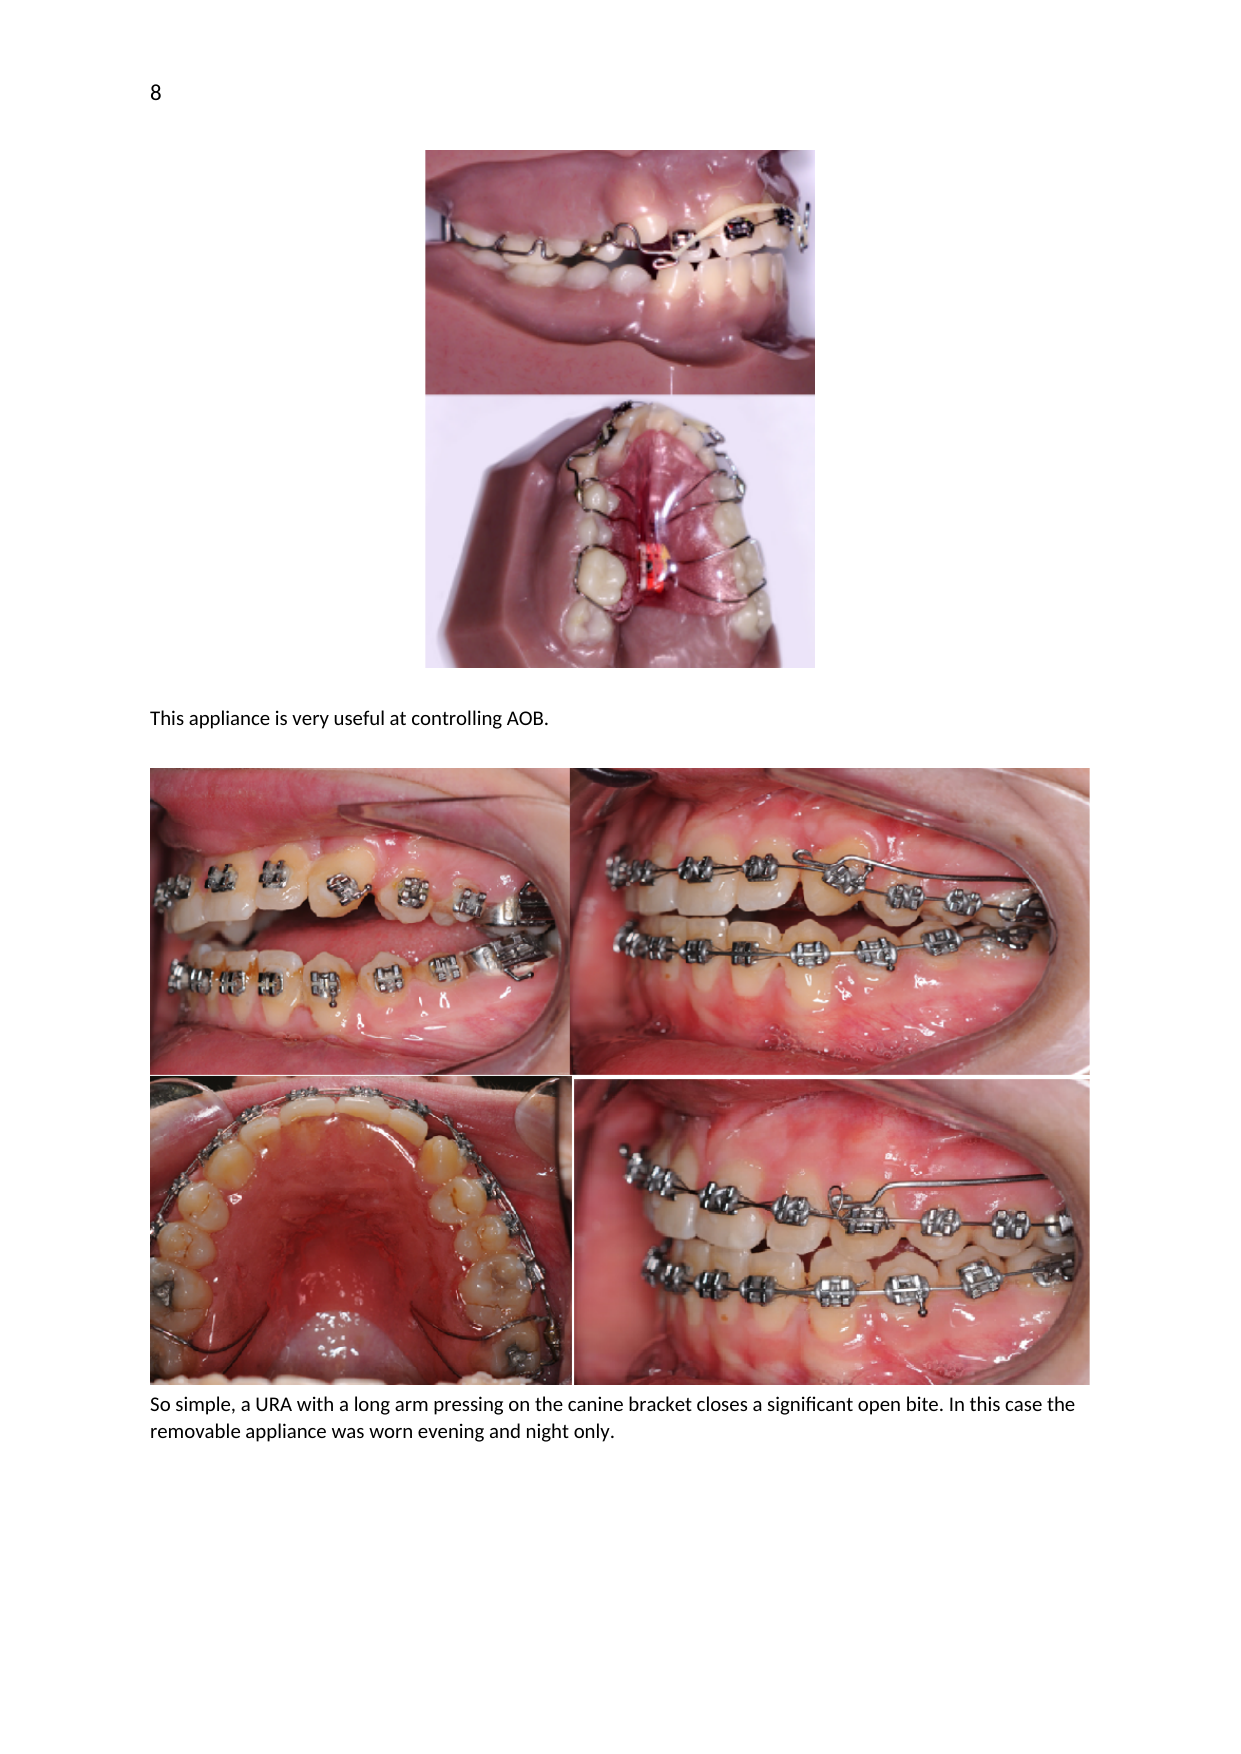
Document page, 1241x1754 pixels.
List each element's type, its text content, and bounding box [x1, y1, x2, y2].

text So simple, a URA with a long arm pressing on the canine bracket closes a significant open bite. In this case the removable appliance was worn evening and night only. [150, 1391, 1090, 1444]
text This appliance is very useful at controlling AOB. [150, 705, 1090, 731]
picture [150, 768, 1090, 1385]
picture [425, 150, 815, 668]
